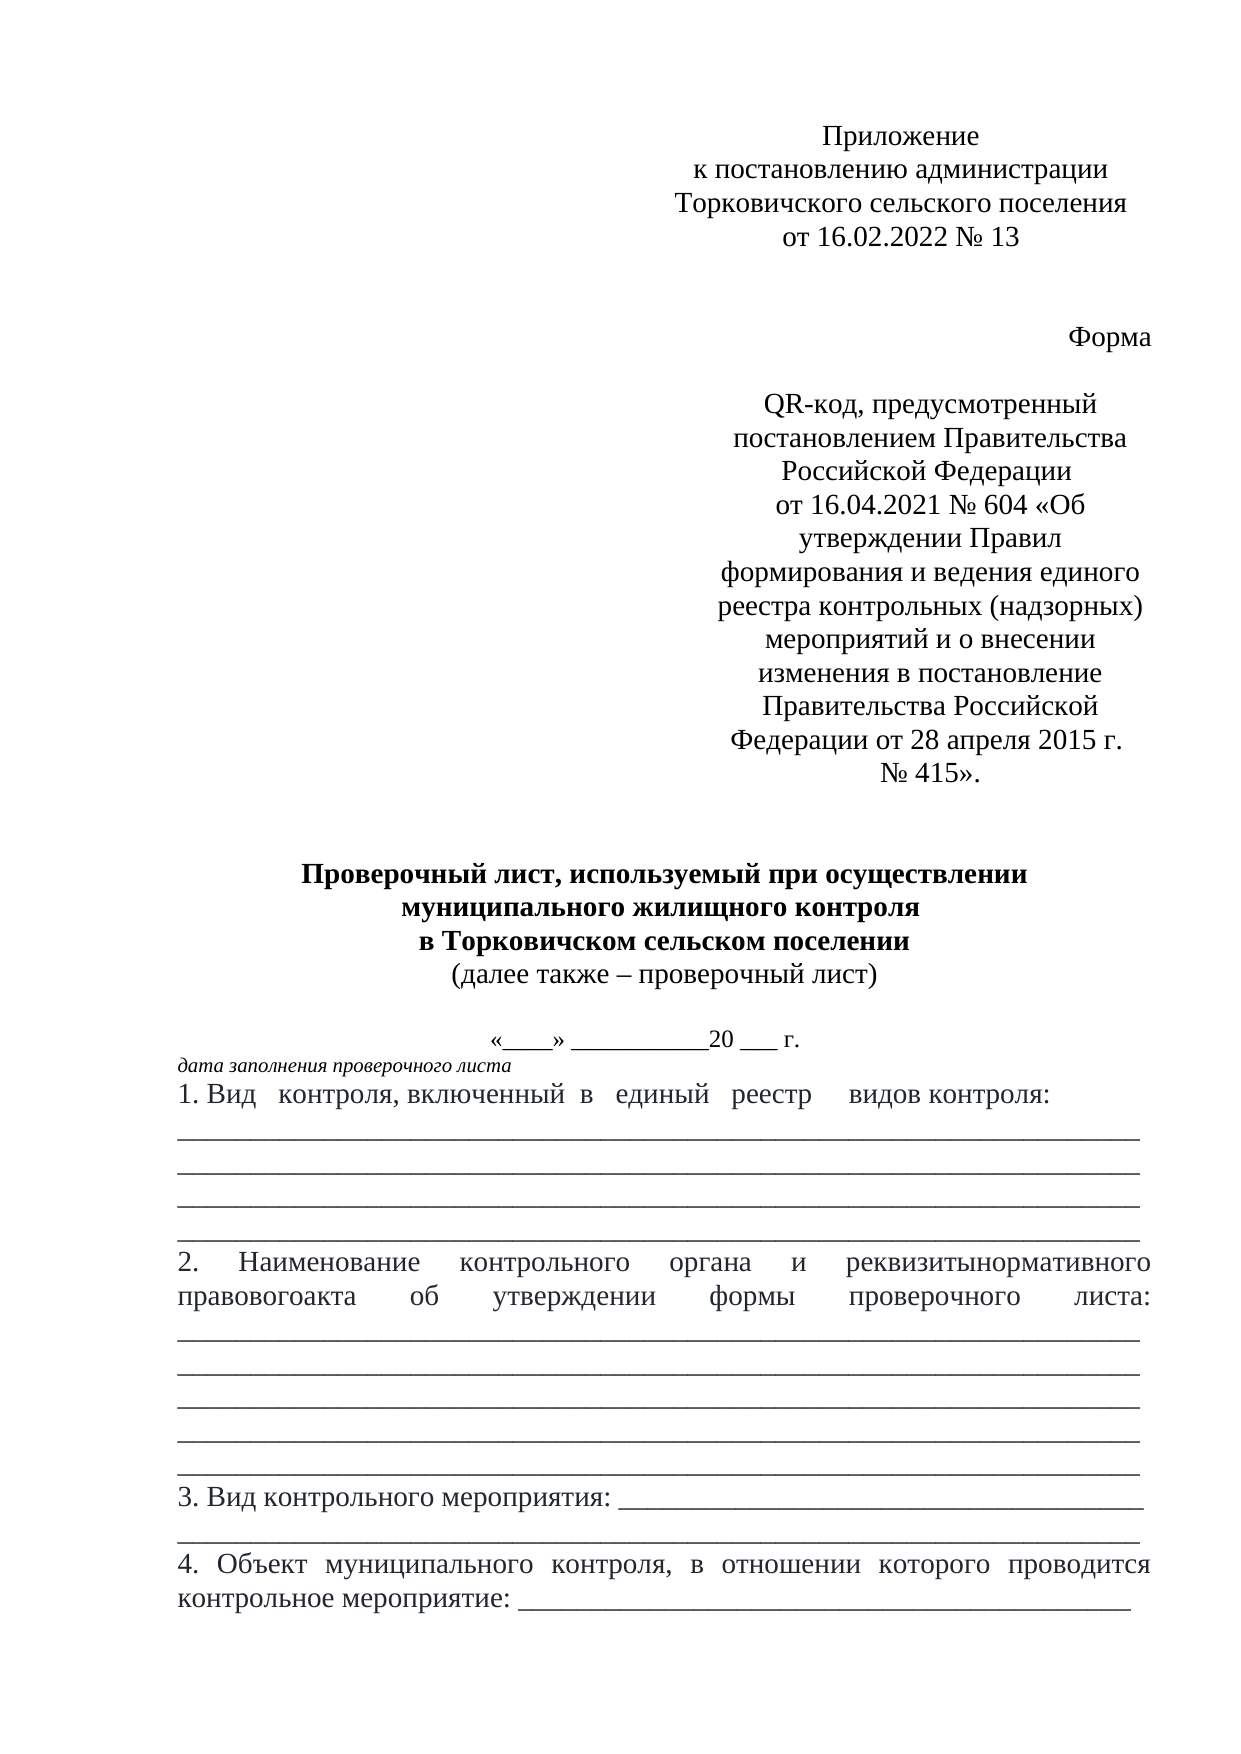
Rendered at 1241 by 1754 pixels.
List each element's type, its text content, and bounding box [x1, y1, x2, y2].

text ____________________________________________________________________________________________________________________________________ [177, 1412, 1152, 1479]
text Проверочный лист, используемый при осуществлении муниципального жилищного контроля в Торковичском сельском поселении (далее также – проверочный лист) [177, 856, 1152, 990]
text 4. Объект муниципального контроля, в отношении которого проводится контрольное мероприятие: __________________________________________ [177, 1546, 1152, 1613]
text от 16.02.2022 № 13 [650, 219, 1152, 252]
text «____» ___________20 ___ г. [177, 1024, 1152, 1052]
text __________________________________________________________________ [177, 1513, 1152, 1546]
text 3. Вид контрольного мероприятия: ____________________________________ [177, 1479, 1152, 1513]
text 1. Вид контроля, включенный в единый реестр видов контроля: [177, 1077, 1152, 1110]
text 2. Наименование контрольного органа и реквизитынормативного правовогоакта об утверждении формы проверочного листа: __________________________________________________________________ [177, 1244, 1152, 1345]
text к постановлению администрации Торковичского сельского поселения [650, 152, 1152, 219]
text ________________________________________________________________________________________________________________________________________________________________________________________________________________________________________________________________________ [177, 1110, 1152, 1244]
text Форма [177, 319, 1152, 353]
text дата заполнения проверочного листа [177, 1052, 1152, 1077]
text QR-код, предусмотренный постановлением Правительства Российской Федерации от 16.04.2021 № 604 «Об утверждении Правил формирования и ведения единого реестра контрольных (надзорных) мероприятий и о внесении изменения в постановление Правительства Российской Федерации от 28 апреля 2015 г. № 415». [709, 386, 1152, 789]
text Приложение [650, 118, 1152, 152]
text ____________________________________________________________________________________________________________________________________ [177, 1345, 1152, 1412]
